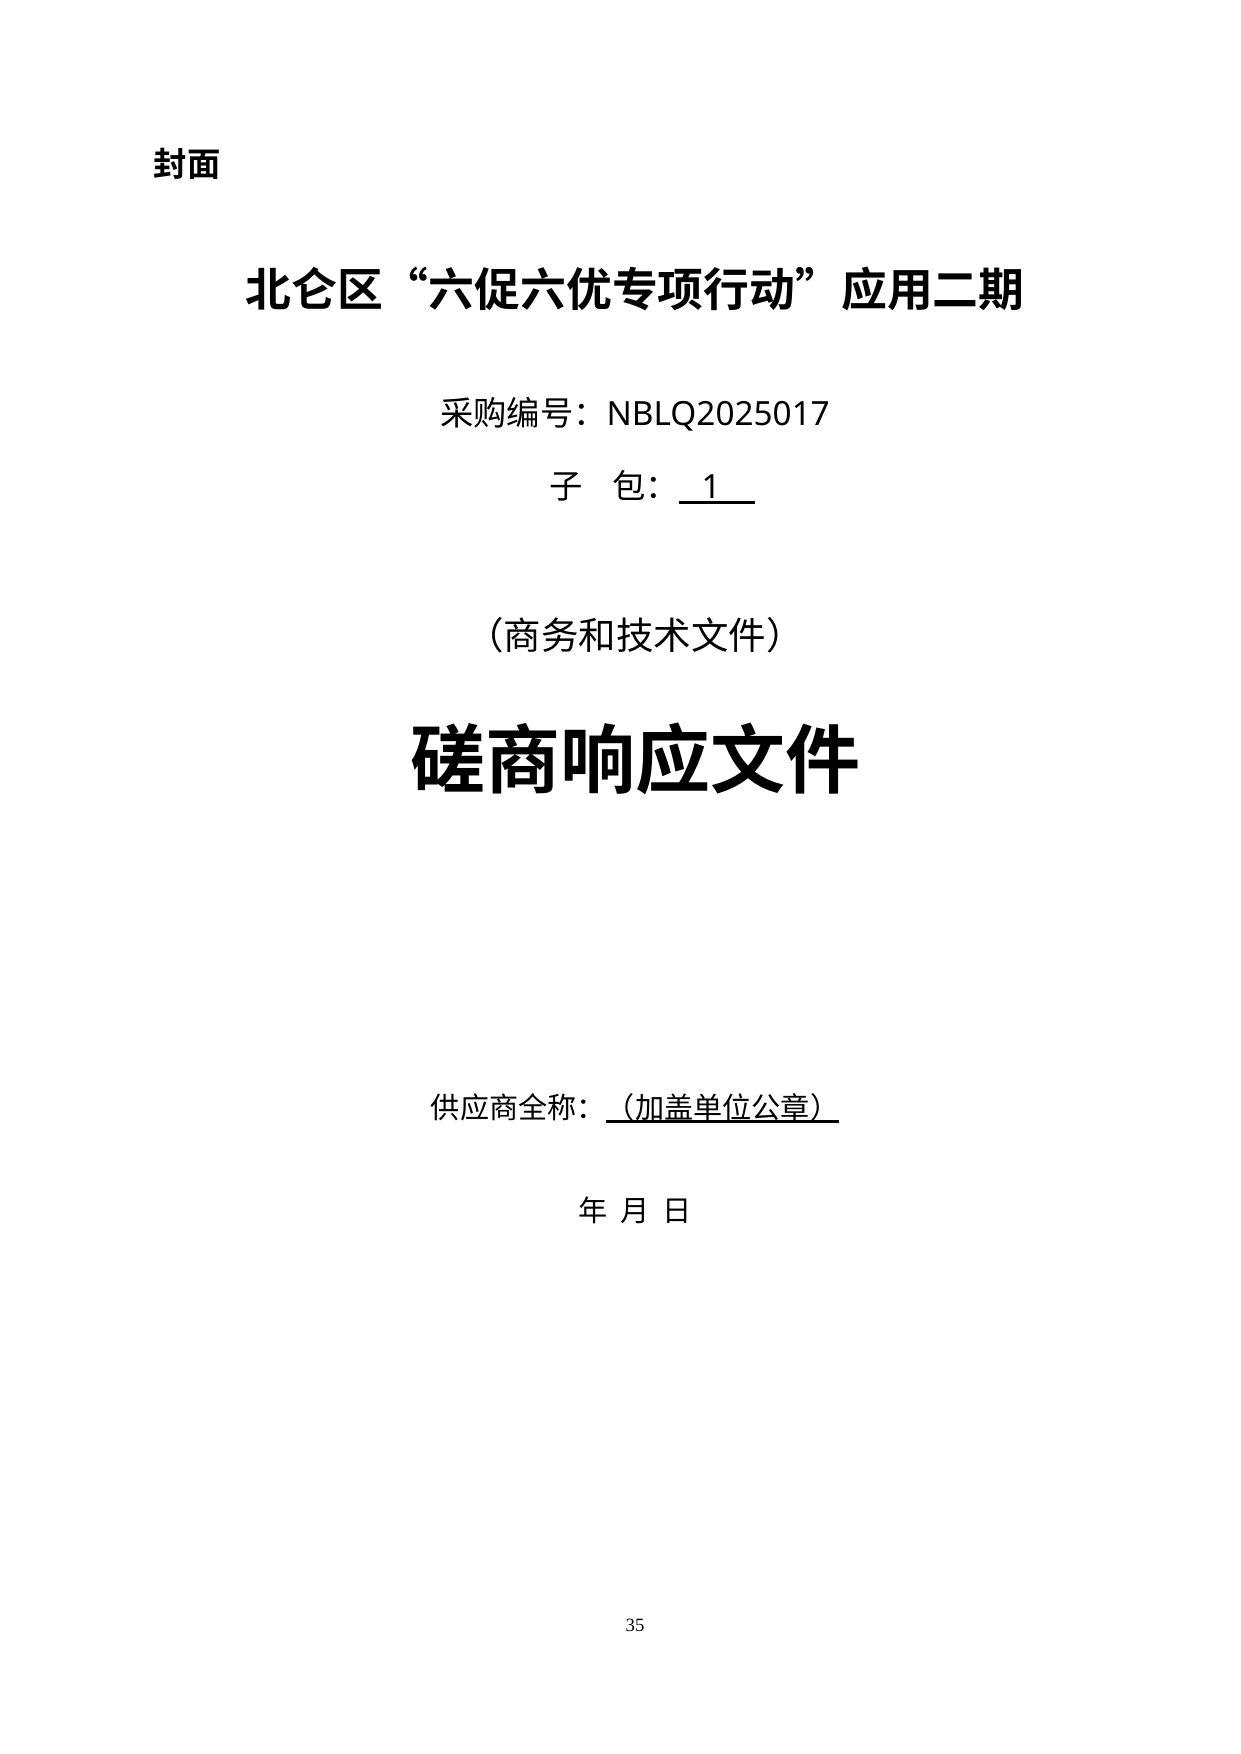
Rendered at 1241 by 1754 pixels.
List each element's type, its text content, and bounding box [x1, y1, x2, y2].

text 北仑区“六促六优专项行动”应用二期 [153, 254, 1116, 320]
text 供应商全称：（加盖单位公章） [153, 1084, 1116, 1127]
text 采购编号：NBLQ2025017 [153, 387, 1116, 436]
text 年 月 日 [153, 1187, 1116, 1230]
text 子 包： 1 [153, 460, 1116, 508]
text 磋商响应文件 [153, 700, 1116, 809]
text 封面 [153, 140, 1116, 186]
text （商务和技术文件） [153, 606, 1116, 660]
